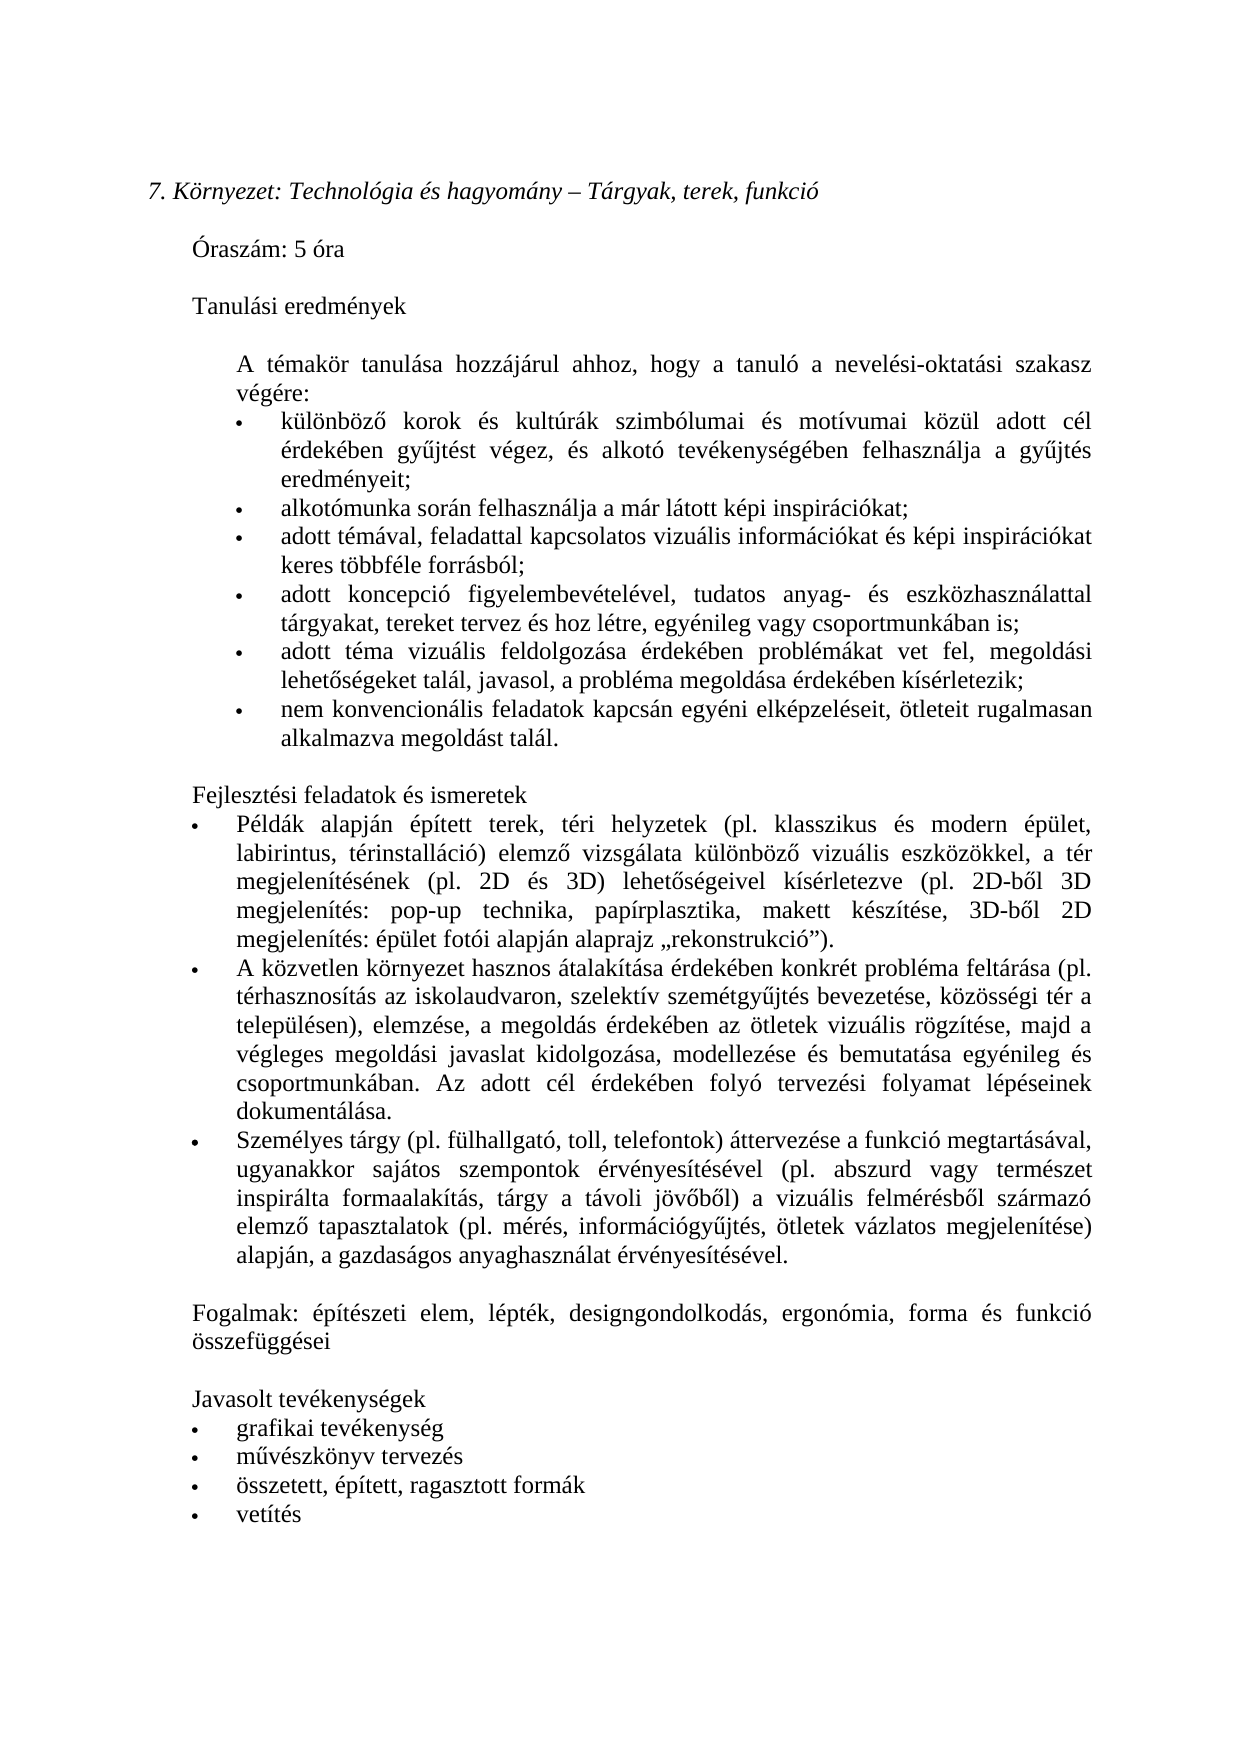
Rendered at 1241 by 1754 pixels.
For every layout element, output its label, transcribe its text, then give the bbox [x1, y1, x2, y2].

list alkotómunka során felhasználja a már látott képi inspirációkat; [236, 493, 1093, 521]
list különböző korok és kultúrák szimbólumai és motívumai közül adott cél érdekében gyűjtést végez, és alkotó tevékenységében felhasználja a gyűjtés eredményeit; [236, 406, 1093, 493]
list adott témával, feladattal kapcsolatos vizuális információkat és képi inspirációkat keres többféle forrásból; [236, 521, 1093, 579]
text Fogalmak: építészeti elem, lépték, designgondolkodás, ergonómia, forma és funkció összefüggései [192, 1298, 1093, 1355]
list Személyes tárgy (pl. fülhallgató, toll, telefontok) áttervezése a funkció megtartásával, ugyanakkor sajátos szempontok érvényesítésével (pl. abszurd vagy természet inspirálta formaalakítás, tárgy a távoli jövőből) a vizuális felmérésből származó elemző tapasztalatok (pl. mérés, információgyűjtés, ötletek vázlatos megjelenítése) alapján, a gazdaságos anyaghasználat érvényesítésével. [192, 1125, 1093, 1269]
list grafikai tevékenység [192, 1413, 1093, 1441]
text A témakör tanulása hozzájárul ahhoz, hogy a tanuló a nevelési-oktatási szakasz végére: [236, 349, 1093, 406]
text Óraszám: 5 óra [192, 234, 1093, 263]
text 7. Környezet: Technológia és hagyomány – Tárgyak, terek, funkció [148, 176, 1093, 205]
list adott téma vizuális feldolgozása érdekében problémákat vet fel, megoldási lehetőségeket talál, javasol, a probléma megoldása érdekében kísérletezik; [236, 636, 1093, 694]
list adott koncepció figyelembevételével, tudatos anyag- és eszközhasználattal tárgyakat, tereket tervez és hoz létre, egyénileg vagy csoportmunkában is; [236, 579, 1093, 636]
list nem konvencionális feladatok kapcsán egyéni elképzeléseit, ötleteit rugalmasan alkalmazva megoldást talál. [236, 694, 1093, 751]
list vetítés [192, 1499, 1093, 1528]
text Javasolt tevékenységek [192, 1384, 1093, 1413]
list összetett, épített, ragasztott formák [192, 1470, 1093, 1499]
text Fejlesztési feladatok és ismeretek [192, 780, 1093, 809]
list Példák alapján épített terek, téri helyzetek (pl. klasszikus és modern épület, labirintus, térinstalláció) elemző vizsgálata különböző vizuális eszközökkel, a tér megjelenítésének (pl. 2D és 3D) lehetőségeivel kísérletezve (pl. 2D-ből 3D megjelenítés: pop-up technika, papírplasztika, makett készítése, 3D-ből 2D megjelenítés: épület fotói alapján alaprajz „rekonstrukció”). [192, 809, 1093, 953]
text Tanulási eredmények [192, 291, 1093, 320]
list művészkönyv tervezés [192, 1441, 1093, 1470]
list A közvetlen környezet hasznos átalakítása érdekében konkrét probléma feltárása (pl. térhasznosítás az iskolaudvaron, szelektív szemétgyűjtés bevezetése, közösségi tér a településen), elemzése, a megoldás érdekében az ötletek vizuális rögzítése, majd a végleges megoldási javaslat kidolgozása, modellezése és bemutatása egyénileg és csoportmunkában. Az adott cél érdekében folyó tervezési folyamat lépéseinek dokumentálása. [192, 953, 1093, 1125]
